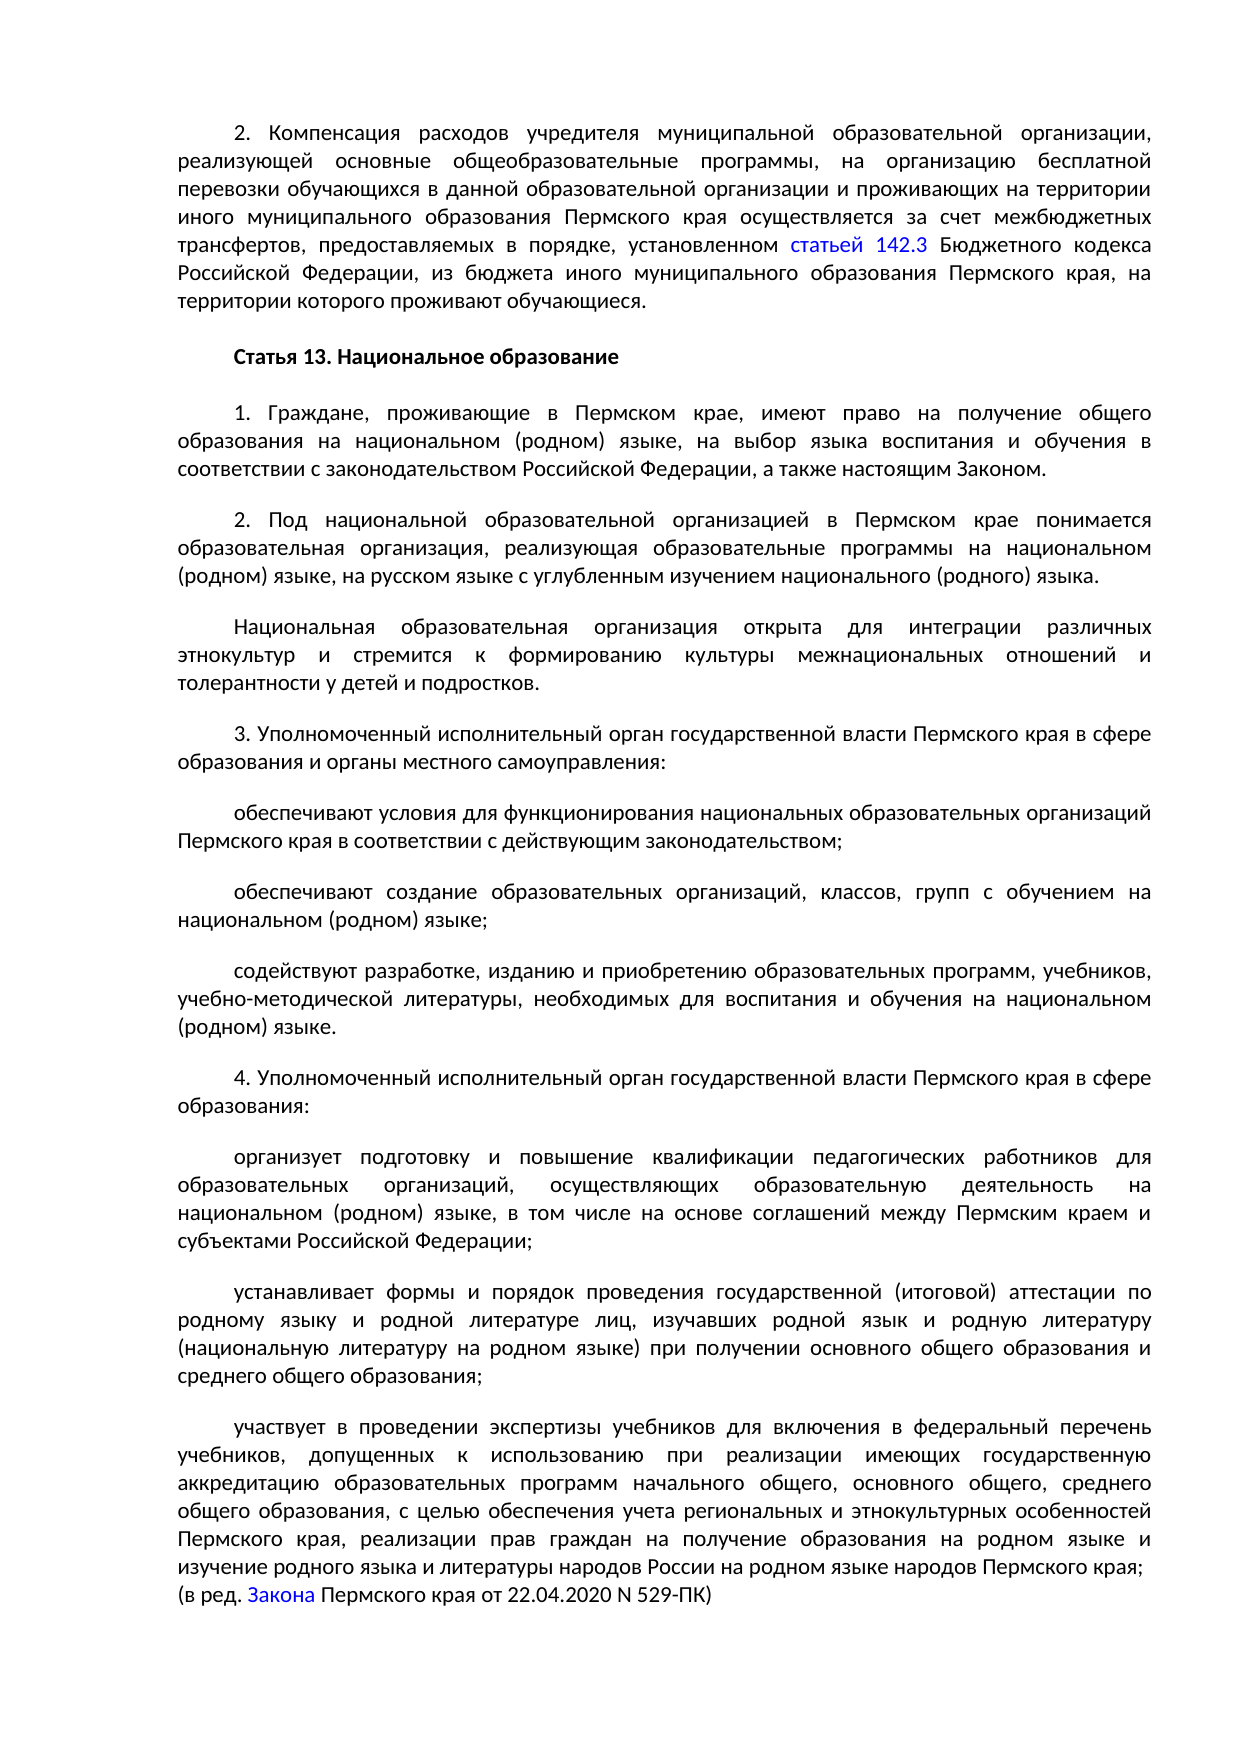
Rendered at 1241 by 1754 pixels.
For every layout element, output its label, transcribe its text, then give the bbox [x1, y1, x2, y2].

text обеспечивают создание образовательных организаций, классов, групп с обучением на национальном (родном) языке; [177, 877, 1152, 933]
title Статья 13. Национальное образование [177, 342, 1152, 370]
text 2. Компенсация расходов учредителя муниципальной образовательной организации, реализующей основные общеобразовательные программы, на организацию бесплатной перевозки обучающихся в данной образовательной организации и проживающих на территории иного муниципального образования Пермского края осуществляется за счет межбюджетных трансфертов, предоставляемых в порядке, установленном статьей 142.3 Бюджетного кодекса Российской Федерации, из бюджета иного муниципального образования Пермского края, на территории которого проживают обучающиеся. [177, 118, 1152, 314]
text 1. Граждане, проживающие в Пермском крае, имеют право на получение общего образования на национальном (родном) языке, на выбор языка воспитания и обучения в соответствии с законодательством Российской Федерации, а также настоящим Законом. [177, 398, 1152, 482]
text 3. Уполномоченный исполнительный орган государственной власти Пермского края в сфере образования и органы местного самоуправления: [177, 719, 1152, 775]
text 2. Под национальной образовательной организацией в Пермском крае понимается образовательная организация, реализующая образовательные программы на национальном (родном) языке, на русском языке с углубленным изучением национального (родного) языка. [177, 505, 1152, 589]
text 4. Уполномоченный исполнительный орган государственной власти Пермского края в сфере образования: [177, 1063, 1152, 1119]
text обеспечивают условия для функционирования национальных образовательных организаций Пермского края в соответствии с действующим законодательством; [177, 798, 1152, 854]
text устанавливает формы и порядок проведения государственной (итоговой) аттестации по родному языку и родной литературе лиц, изучавших родной язык и родную литературу (национальную литературу на родном языке) при получении основного общего образования и среднего общего образования; [177, 1277, 1152, 1389]
text Национальная образовательная организация открыта для интеграции различных этнокультур и стремится к формированию культуры межнациональных отношений и толерантности у детей и подростков. [177, 612, 1152, 696]
text (в ред. Закона Пермского края от 22.04.2020 N 529-ПК) [177, 1580, 1152, 1608]
text организует подготовку и повышение квалификации педагогических работников для образовательных организаций, осуществляющих образовательную деятельность на национальном (родном) языке, в том числе на основе соглашений между Пермским краем и субъектами Российской Федерации; [177, 1142, 1152, 1254]
text содействуют разработке, изданию и приобретению образовательных программ, учебников, учебно-методической литературы, необходимых для воспитания и обучения на национальном (родном) языке. [177, 956, 1152, 1040]
text участвует в проведении экспертизы учебников для включения в федеральный перечень учебников, допущенных к использованию при реализации имеющих государственную аккредитацию образовательных программ начального общего, основного общего, среднего общего образования, с целью обеспечения учета региональных и этнокультурных особенностей Пермского края, реализации прав граждан на получение образования на родном языке и изучение родного языка и литературы народов России на родном языке народов Пермского края; [177, 1412, 1152, 1580]
